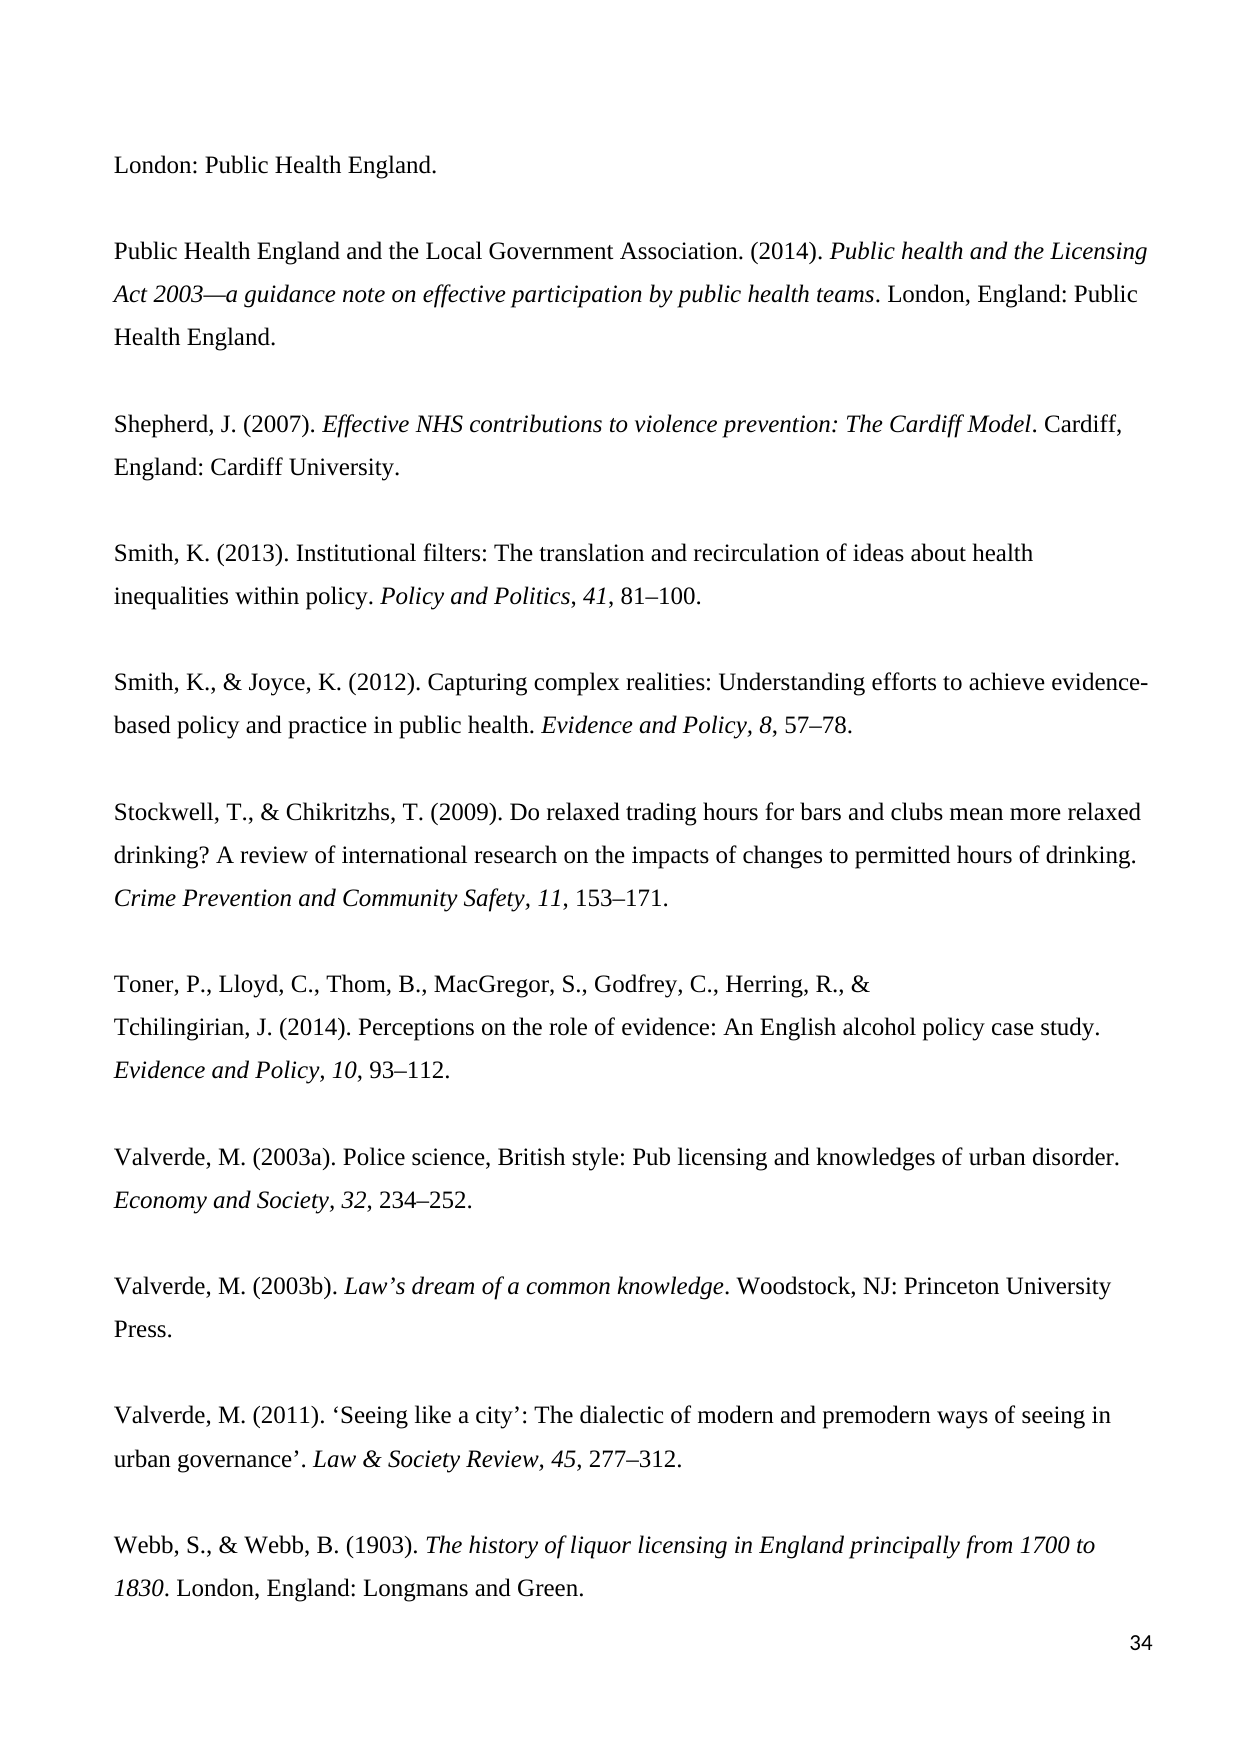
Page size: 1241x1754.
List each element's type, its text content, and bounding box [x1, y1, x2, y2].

text Smith, K. (2013). Institutional filters: The translation and recirculation of ideas about health inequalities within policy. Policy and Politics, 41, 81–100. [114, 538, 1152, 610]
text Valverde, M. (2011). ‘Seeing like a city’: The dialectic of modern and premodern ways of seeing in urban governance’. Law & Society Review, 45, 277–312. [114, 1401, 1152, 1472]
text Public Health England and the Local Government Association. (2014). Public health and the Licensing Act 2003—a guidance note on effective participation by public health teams. London, England: Public Health England. [114, 236, 1152, 351]
text Tchilingirian, J. (2014). Perceptions on the role of evidence: An English alcohol policy case study. Evidence and Policy, 10, 93–112. [114, 1012, 1152, 1084]
text Toner, P., Lloyd, C., Thom, B., MacGregor, S., Godfrey, C., Herring, R., & [114, 969, 1152, 998]
text Shepherd, J. (2007). Effective NHS contributions to violence prevention: The Cardiff Model. Cardiff, England: Cardiff University. [114, 409, 1152, 481]
text Valverde, M. (2003a). Police science, British style: Pub licensing and knowledges of urban disorder. Economy and Society, 32, 234–252. [114, 1142, 1152, 1214]
text Stockwell, T., & Chikritzhs, T. (2009). Do relaxed trading hours for bars and clubs mean more relaxed drinking? A review of international research on the impacts of changes to permitted hours of drinking. Crime Prevention and Community Safety, 11, 153–171. [114, 797, 1152, 912]
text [114, 150, 1152, 179]
text Valverde, M. (2003b). Law’s dream of a common knowledge. Woodstock, NJ: Princeton University Press. [114, 1271, 1152, 1343]
text Webb, S., & Webb, B. (1903). The history of liquor licensing in England principally from 1700 to 1830. London, England: Longmans and Green. [114, 1530, 1152, 1602]
text Smith, K., & Joyce, K. (2012). Capturing complex realities: Understanding efforts to achieve evidence-based policy and practice in public health. Evidence and Policy, 8, 57–78. [114, 667, 1152, 739]
